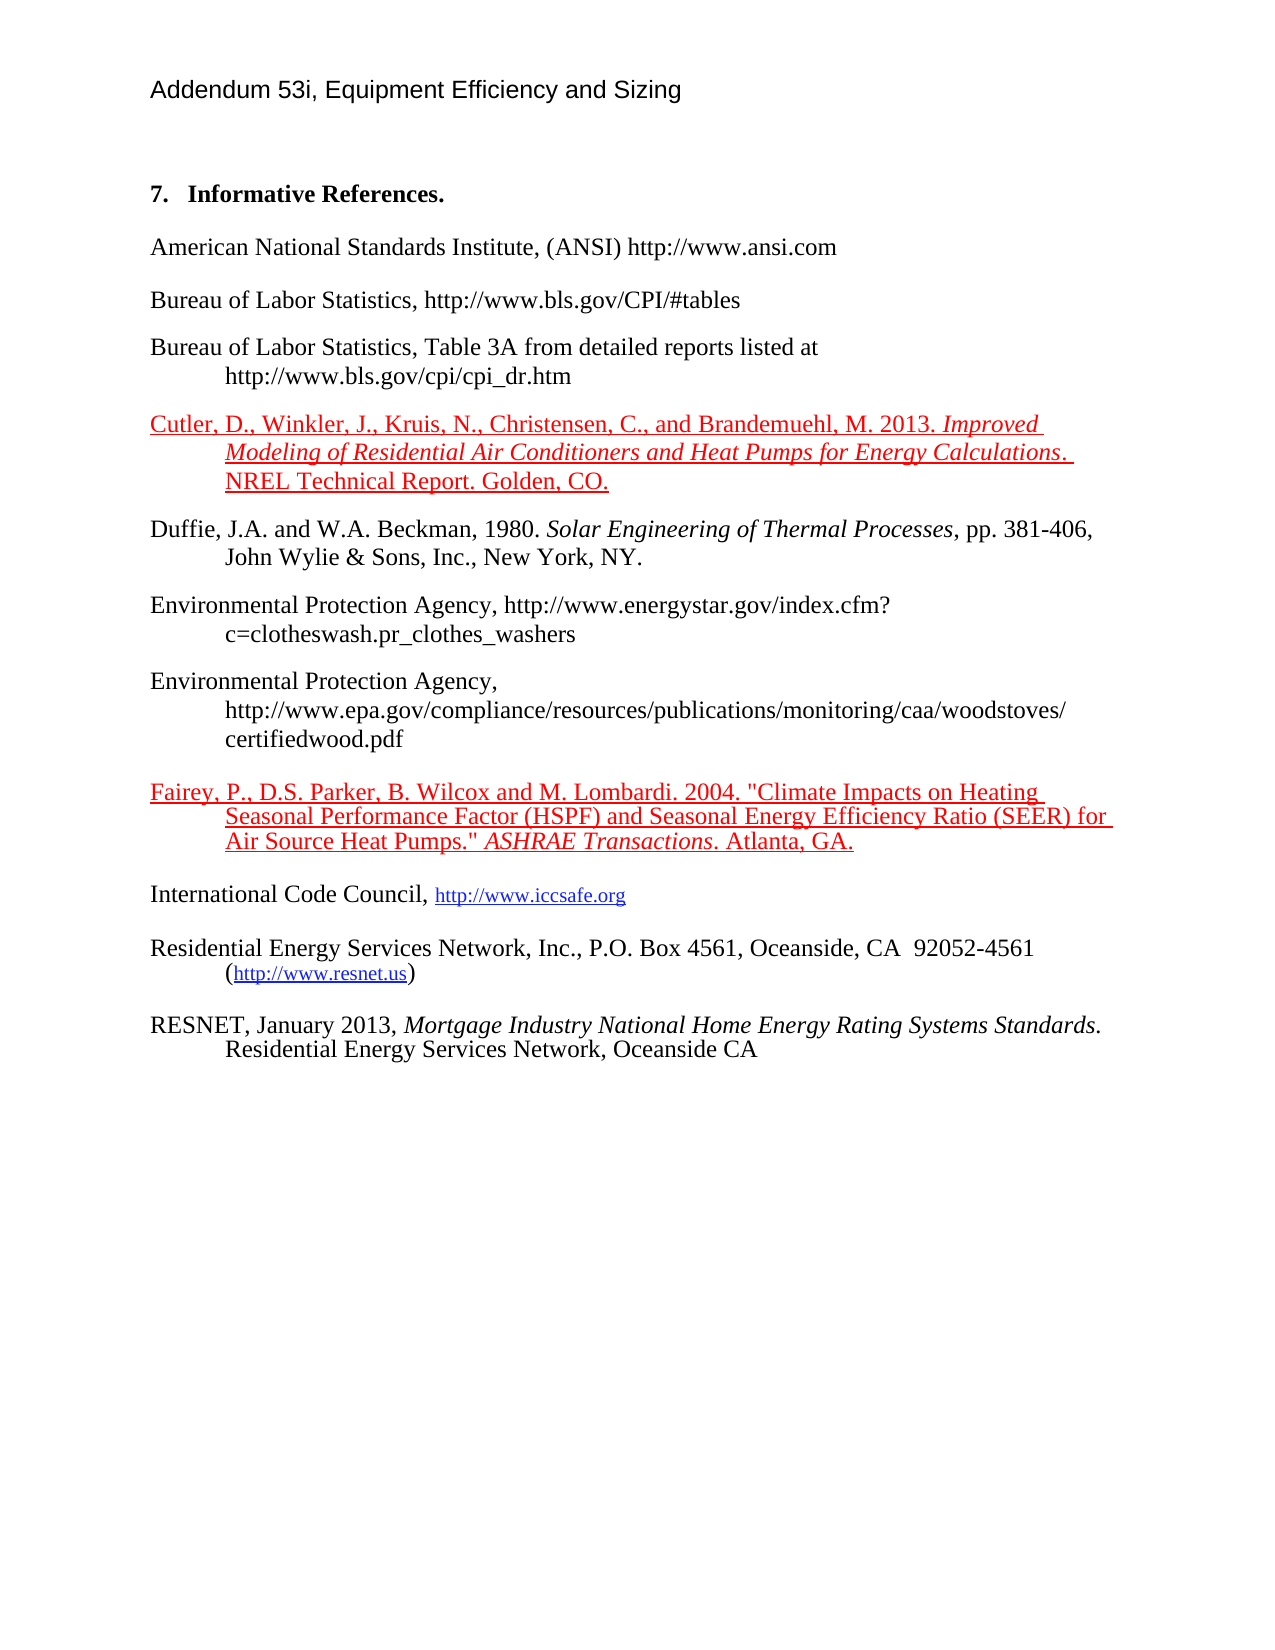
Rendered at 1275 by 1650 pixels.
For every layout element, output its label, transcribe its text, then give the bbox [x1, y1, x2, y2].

text RESNET, January 2013, Mortgage Industry National Home Energy Rating Systems Standards. Residential Energy Services Network, Oceanside CA [150, 1014, 1125, 1063]
text Bureau of Labor Statistics, Table 3A from detailed reports listed at http://www.bls.gov/cpi/cpi_dr.htm [150, 332, 1125, 390]
text International Code Council, http://www.iccsafe.org [150, 883, 1125, 908]
text Residential Energy Services Network, Inc., P.O. Box 4561, Oceanside, CA 92052-4561 (http://www.resnet.us) [150, 936, 1125, 985]
text Bureau of Labor Statistics, http://www.bls.gov/CPI/#tables [150, 289, 1125, 314]
text Environmental Protection Agency, http://www.energystar.gov/index.cfm?c=clotheswash.pr_clothes_washers [150, 590, 1125, 647]
text Cutler, D., Winkler, J., Kruis, N., Christensen, C., and Brandemuehl, M. 2013. Improved Modeling of Residential Air Conditioners and Heat Pumps for Energy Calculations. NREL Technical Report. Golden, CO. [150, 409, 1125, 495]
text 7. Informative References. [150, 179, 1125, 207]
text American National Standards Institute, (ANSI) http://www.ansi.com [150, 236, 1125, 261]
text Fairey, P., D.S. Parker, B. Wilcox and M. Lombardi. 2004. "Climate Impacts on Heating Seasonal Performance Factor (HSPF) and Seasonal Energy Efficiency Ratio (SEER) for Air Source Heat Pumps." ASHRAE Transactions. Atlanta, GA. [150, 781, 1125, 854]
text Duffie, J.A. and W.A. Beckman, 1980. Solar Engineering of Thermal Processes, pp. 381-406, John Wylie & Sons, Inc., New York, NY. [150, 514, 1125, 571]
text Environmental Protection Agency, http://www.epa.gov/compliance/resources/publications/monitoring/caa/woodstoves/certifiedwood.pdf [150, 666, 1125, 752]
